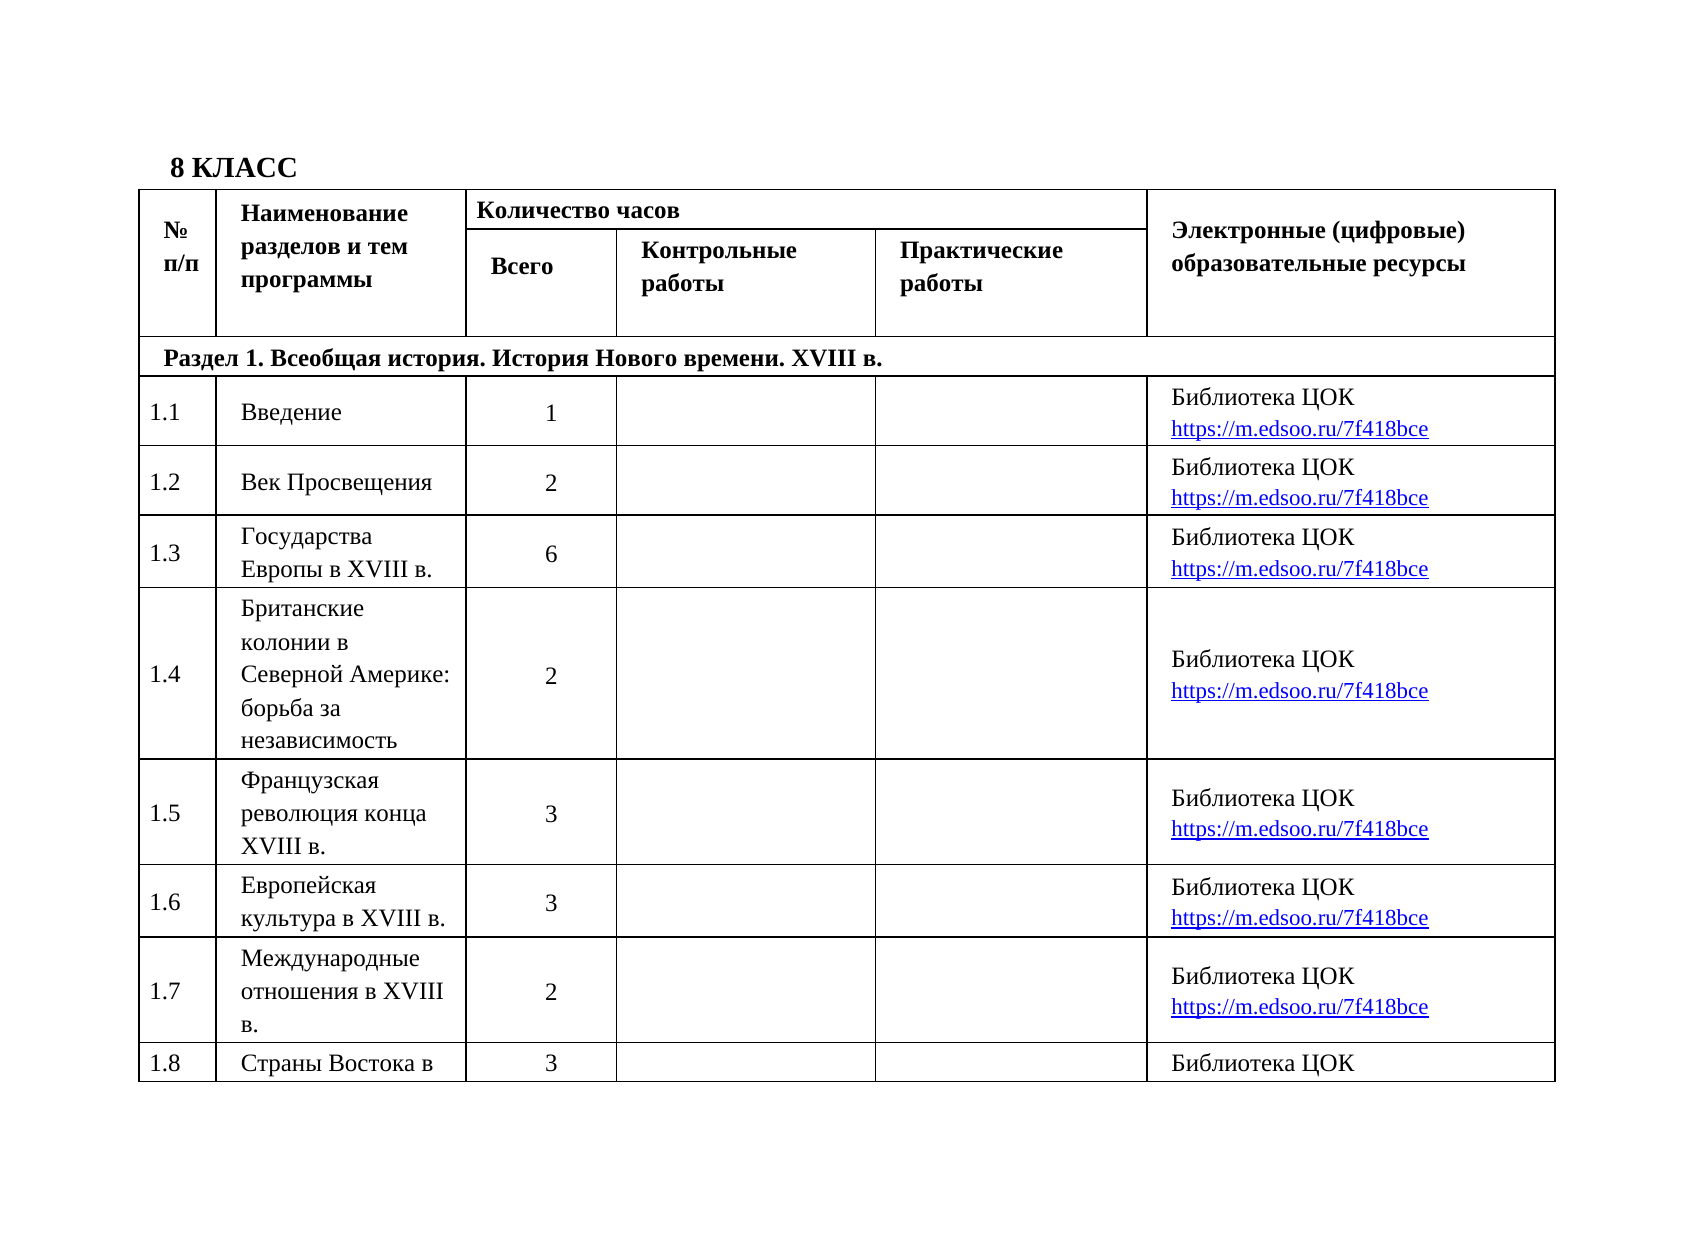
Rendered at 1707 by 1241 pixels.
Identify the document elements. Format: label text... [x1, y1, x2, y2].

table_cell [1148, 938, 1554, 1041]
table_header Электронные (цифровые) образовательные ресурсы [1148, 190, 1554, 336]
table_cell Французская революция конца XVIII в. [217, 760, 465, 864]
table_cell Век Просвещения [217, 446, 465, 514]
table_cell [876, 865, 1146, 936]
table_cell 1.1 [140, 377, 215, 445]
table_cell [876, 760, 1146, 864]
table_cell [876, 1043, 1146, 1081]
table_cell 3 [467, 1043, 616, 1081]
table_cell [617, 938, 875, 1041]
table_cell [617, 377, 875, 445]
table_cell [876, 377, 1146, 445]
table_cell Государства Европы в XVIII в. [217, 516, 465, 587]
table_cell Контрольные работы [617, 230, 875, 336]
table_cell [617, 588, 875, 758]
table_cell [617, 1043, 875, 1081]
table_cell 1.8 [140, 1043, 215, 1081]
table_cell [1148, 1043, 1554, 1081]
table_cell Практические работы [876, 230, 1146, 336]
table_cell [876, 938, 1146, 1041]
table_cell Раздел 1. Всеобщая история. История Нового времени. XVIII в. [140, 337, 1554, 375]
table_cell 1 [467, 377, 616, 445]
table_cell 1.3 [140, 516, 215, 587]
text 8 КЛАСС [162, 150, 1557, 183]
table_cell [617, 516, 875, 587]
table_cell [876, 446, 1146, 514]
table_cell 1.2 [140, 446, 215, 514]
table_cell [617, 760, 875, 864]
table_cell Введение [217, 377, 465, 445]
table_cell Международные отношения в XVIII в. [217, 938, 465, 1041]
table_header Количество часов [467, 190, 1146, 228]
table_cell Британские колонии в Северной Америке: борьба за независимость [217, 588, 465, 758]
table_cell 2 [467, 938, 616, 1041]
table_cell 1.7 [140, 938, 215, 1041]
table_cell Европейская культура в XVIII в. [217, 865, 465, 936]
table_cell Библиотека ЦОК https://m.edsoo.ru/7f418bce [1148, 446, 1554, 514]
table_cell 1.5 [140, 760, 215, 864]
table_cell 2 [467, 588, 616, 758]
table_cell Библиотека ЦОК https://m.edsoo.ru/7f418bce [1148, 760, 1554, 864]
table_cell Всего [467, 230, 616, 336]
table_cell 1.6 [140, 865, 215, 936]
table_cell Библиотека ЦОК https://m.edsoo.ru/7f418bce [1148, 865, 1554, 936]
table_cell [217, 1043, 465, 1081]
table_cell Библиотека ЦОК https://m.edsoo.ru/7f418bce [1148, 588, 1554, 758]
table_cell 1.4 [140, 588, 215, 758]
table_header Наименование разделов и тем программы [217, 190, 465, 336]
table_header № п/п [140, 190, 215, 336]
table_cell 2 [467, 446, 616, 514]
table_cell Библиотека ЦОК https://m.edsoo.ru/7f418bce [1148, 516, 1554, 587]
table_cell 3 [467, 865, 616, 936]
table_cell Библиотека ЦОК https://m.edsoo.ru/7f418bce [1148, 377, 1554, 445]
table_cell [617, 446, 875, 514]
table_cell [876, 516, 1146, 587]
table_cell [617, 865, 875, 936]
table_cell 6 [467, 516, 616, 587]
table_cell [876, 588, 1146, 758]
table_cell 3 [467, 760, 616, 864]
